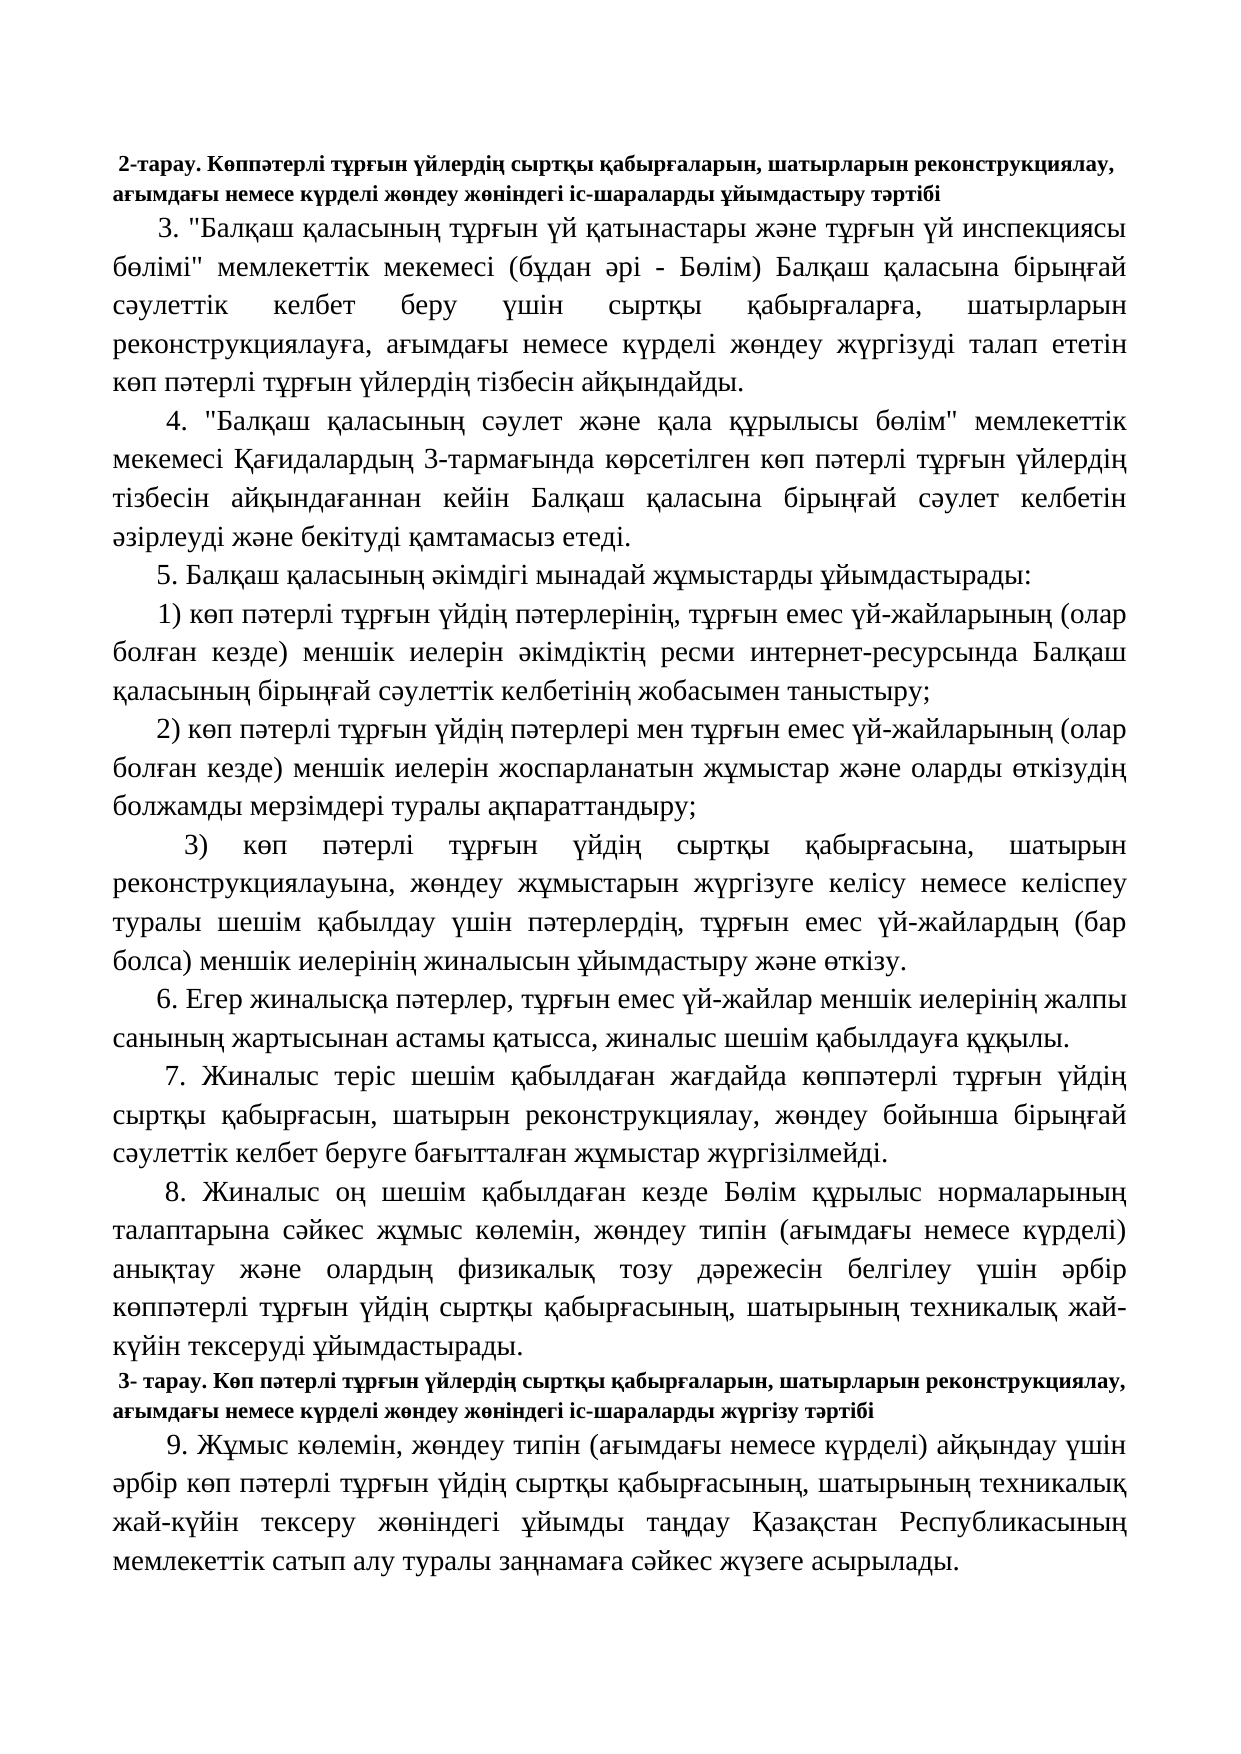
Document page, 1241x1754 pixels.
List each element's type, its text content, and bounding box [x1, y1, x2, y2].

text 3) көп пәтерлі тұрғын үйдің сыртқы қабырғасына, шатырын реконструкциялауына, жөндеу жұмыстарын жүргізуге келісу немесе келіспеу туралы шешім қабылдау үшін пәтерлердің, тұрғын емес үй-жайлардың (бар болса) меншік иелерінің жиналысын ұйымдастыру және өткізу. [112, 827, 1128, 976]
text 6. Егер жиналысқа пәтерлер, тұрғын емес үй-жайлар меншік иелерінің жалпы санының жартысынан астамы қатысса, жиналыс шешім қабылдауға құқылы. [112, 981, 1128, 1053]
text 8. Жиналыс оң шешім қабылдаған кезде Бөлім құрылыс нормаларының талаптарына сәйкес жұмыс көлемін, жөндеу типін (ағымдағы немесе күрделі) анықтау және олардың физикалық тозу дәрежесін белгілеу үшін әрбір көппәтерлі тұрғын үйдің сыртқы қабырғасының, шатырының техникалық жай-күйін тексеруді ұйымдастырады. [112, 1174, 1128, 1362]
text 3- тарау. Көп пәтерлі тұрғын үйлердің сыртқы қабырғаларын, шатырларын реконструкциялау, ағымдағы немесе күрделі жөндеу жөніндегі іс-шараларды жүргізу тәртібі [112, 1367, 1128, 1423]
text 2) көп пәтерлі тұрғын үйдің пәтерлері мен тұрғын емес үй-жайларының (олар болған кезде) меншік иелерін жоспарланатын жұмыстар және оларды өткізудің болжамды мерзімдері туралы ақпараттандыру; [112, 711, 1128, 822]
text 3. "Балқаш қаласының тұрғын үй қатынастары және тұрғын үй инспекциясы бөлімі" мемлекеттік мекемесі (бұдан әрі - Бөлім) Балқаш қаласына бірыңғай сәулеттік келбет беру үшін сыртқы қабырғаларға, шатырларын реконструкциялауға, ағымдағы немесе күрделі жөндеу жүргізуді талап ететін көп пәтерлі тұрғын үйлердің тізбесін айқындайды. [112, 210, 1128, 398]
text 4. "Балқаш қаласының сәулет және қала құрылысы бөлім" мемлекеттік мекемесі Қағидалардың 3-тармағында көрсетілген көп пәтерлі тұрғын үйлердің тізбесін айқындағаннан кейін Балқаш қаласына бірыңғай сәулет келбетін әзірлеуді және бекітуді қамтамасыз етеді. [112, 403, 1128, 552]
text 9. Жұмыс көлемін, жөндеу типін (ағымдағы немесе күрделі) айқындау үшін әрбір көп пәтерлі тұрғын үйдің сыртқы қабырғасының, шатырының техникалық жай-күйін тексеру жөніндегі ұйымды таңдау Қазақстан Республикасының мемлекеттік сатып алу туралы заңнамаға сәйкес жүзеге асырылады. [112, 1427, 1128, 1576]
text 5. Балқаш қаласының әкімдігі мынадай жұмыстарды ұйымдастырады: [112, 557, 1128, 591]
text 2-тарау. Көппәтерлі тұрғын үйлердің сыртқы қабырғаларын, шатырларын реконструкциялау, ағымдағы немесе күрделі жөндеу жөніндегі іс-шараларды ұйымдастыру тәртібі [112, 150, 1128, 207]
text 1) көп пәтерлі тұрғын үйдің пәтерлерінің, тұрғын емес үй-жайларының (олар болған кезде) меншік иелерін әкімдіктің ресми интернет-ресурсында Балқаш қаласының бірыңғай сәулеттік келбетінің жобасымен таныстыру; [112, 596, 1128, 706]
text 7. Жиналыс теріс шешім қабылдаған жағдайда көппәтерлі тұрғын үйдің сыртқы қабырғасын, шатырын реконструкциялау, жөндеу бойынша бірыңғай сәулеттік келбет беруге бағытталған жұмыстар жүргізілмейді. [112, 1058, 1128, 1169]
